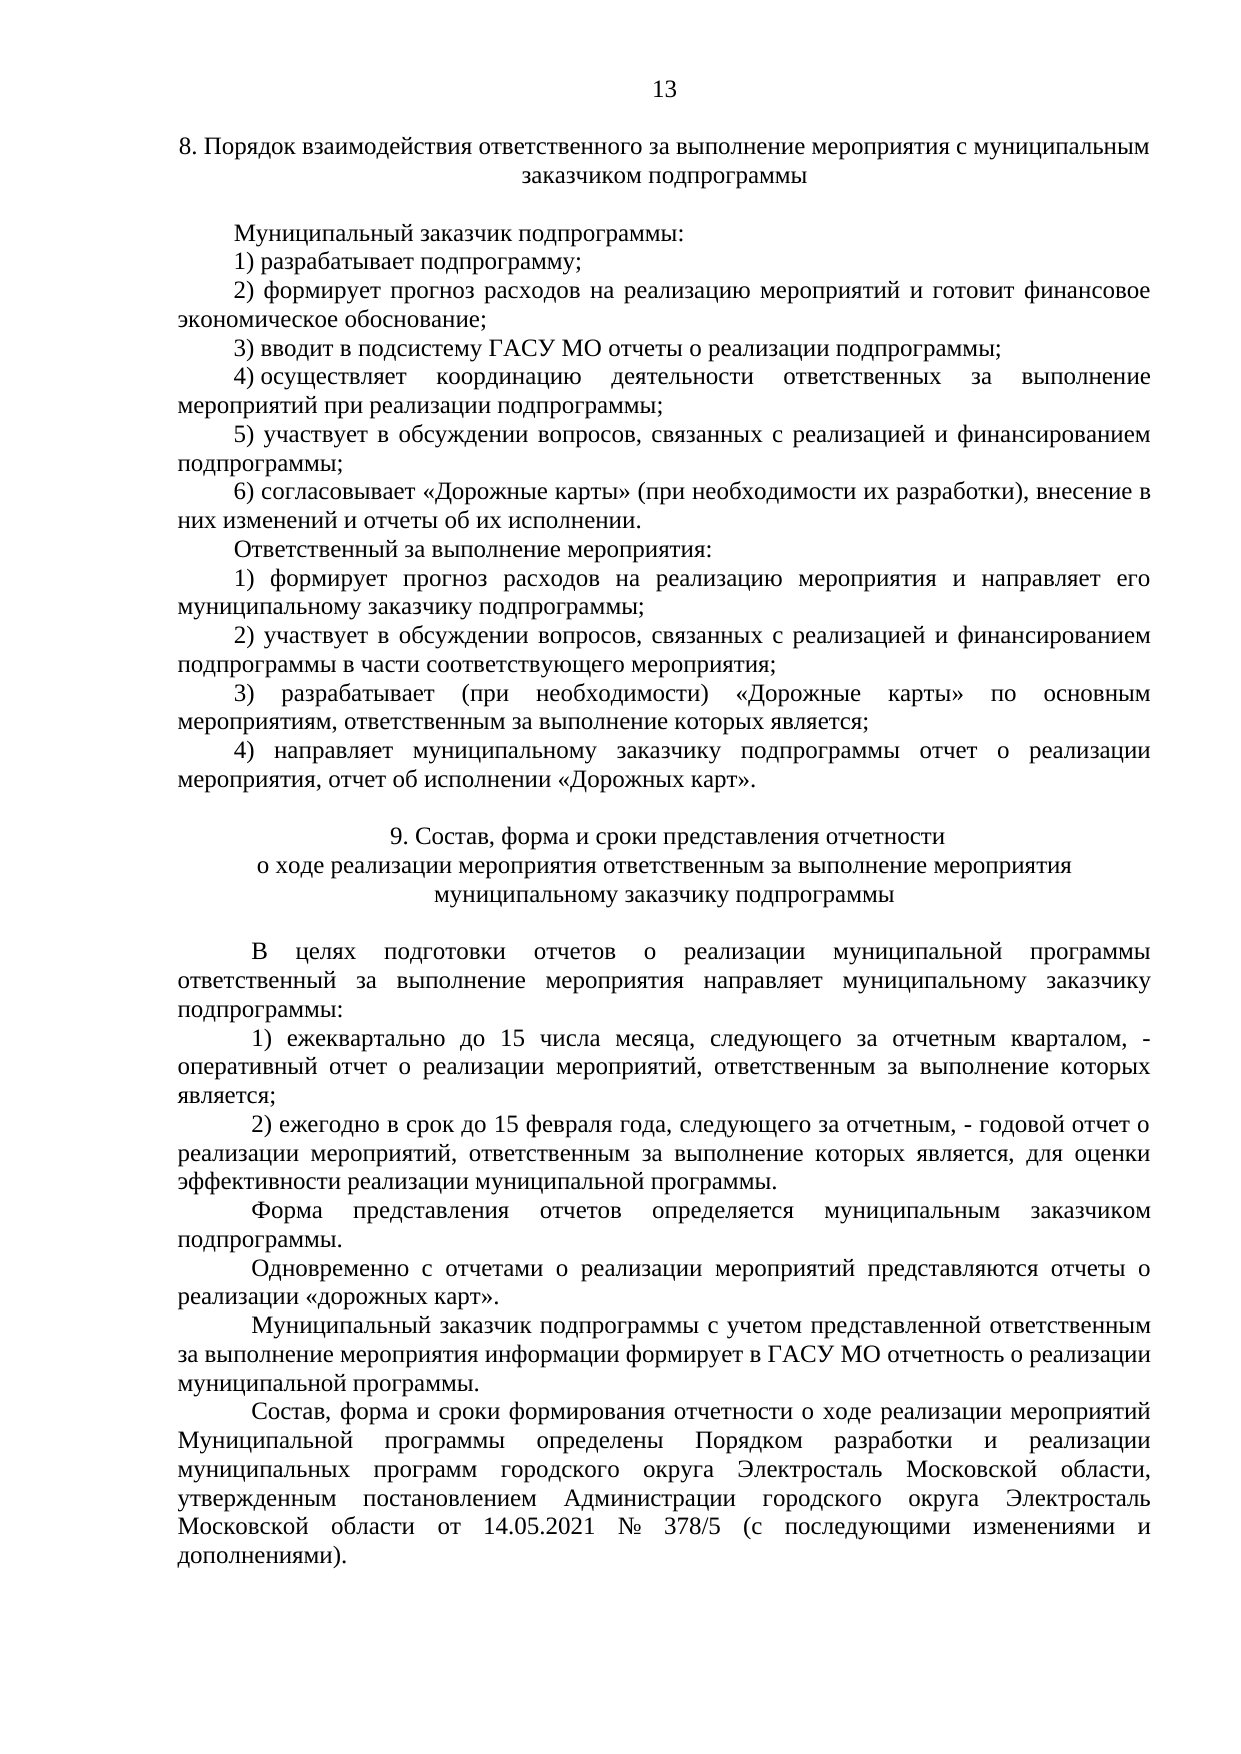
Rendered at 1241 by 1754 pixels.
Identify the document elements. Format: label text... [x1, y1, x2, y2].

text Состав, форма и сроки формирования отчетности о ходе реализации мероприятий Муниципальной программы определены Порядком разработки и реализации муниципальных программ городского округа Электросталь Московской области, утвержденным постановлением Администрации городского округа Электросталь Московской области от 14.05.2021 № 378/5 (с последующими изменениями и дополнениями). [177, 1396, 1152, 1569]
text 3) вводит в подсистему ГАСУ МО отчеты о реализации подпрограммы; [177, 333, 1152, 361]
text Форма представления отчетов определяется муниципальным заказчиком подпрограммы. [177, 1195, 1152, 1253]
text 1) ежеквартально до 15 числа месяца, следующего за отчетным кварталом, - оперативный отчет о реализации мероприятий, ответственным за выполнение которых является; [177, 1023, 1152, 1109]
text 3) разрабатывает (при необходимости) «Дорожные карты» по основным мероприятиям, ответственным за выполнение которых является; [177, 678, 1152, 735]
text 1) разрабатывает подпрограмму; [177, 246, 1152, 275]
text Одновременно с отчетами о реализации мероприятий представляются отчеты о реализации «дорожных карт». [177, 1253, 1152, 1310]
text 2) участвует в обсуждении вопросов, связанных с реализацией и финансированием подпрограммы в части соответствующего мероприятия; [177, 620, 1152, 678]
text 6) согласовывает «Дорожные карты» (при необходимости их разработки), внесение в них изменений и отчеты об их исполнении. [177, 476, 1152, 534]
text 5) участвует в обсуждении вопросов, связанных с реализацией и финансированием подпрограммы; [177, 419, 1152, 476]
text В целях подготовки отчетов о реализации муниципальной программы ответственный за выполнение мероприятия направляет муниципальному заказчику подпрограммы: [177, 936, 1152, 1023]
text 4) направляет муниципальному заказчику подпрограммы отчет о реализации мероприятия, отчет об исполнении «Дорожных карт». [177, 735, 1152, 793]
text 4) осуществляет координацию деятельности ответственных за выполнение мероприятий при реализации подпрограммы; [177, 361, 1152, 419]
text Муниципальный заказчик подпрограммы с учетом представленной ответственным за выполнение мероприятия информации формирует в ГАСУ МО отчетность о реализации муниципальной программы. [177, 1310, 1152, 1396]
text Ответственный за выполнение мероприятия: [177, 534, 1152, 563]
text 2) ежегодно в срок до 15 февраля года, следующего за отчетным, - годовой отчет о реализации мероприятий, ответственным за выполнение которых является, для оценки эффективности реализации муниципальной программы. [177, 1109, 1152, 1195]
text 1) формирует прогноз расходов на реализацию мероприятия и направляет его муниципальному заказчику подпрограммы; [177, 563, 1152, 620]
text 2) формирует прогноз расходов на реализацию мероприятий и готовит финансовое экономическое обоснование; [177, 275, 1152, 333]
text 8. Порядок взаимодействия ответственного за выполнение мероприятия с муниципальным заказчиком подпрограммы [177, 131, 1152, 189]
text 9. Состав, форма и сроки представления отчетности [177, 821, 1152, 850]
text о ходе реализации мероприятия ответственным за выполнение мероприятия муниципальному заказчику подпрограммы [177, 850, 1152, 908]
text Муниципальный заказчик подпрограммы: [177, 218, 1152, 246]
